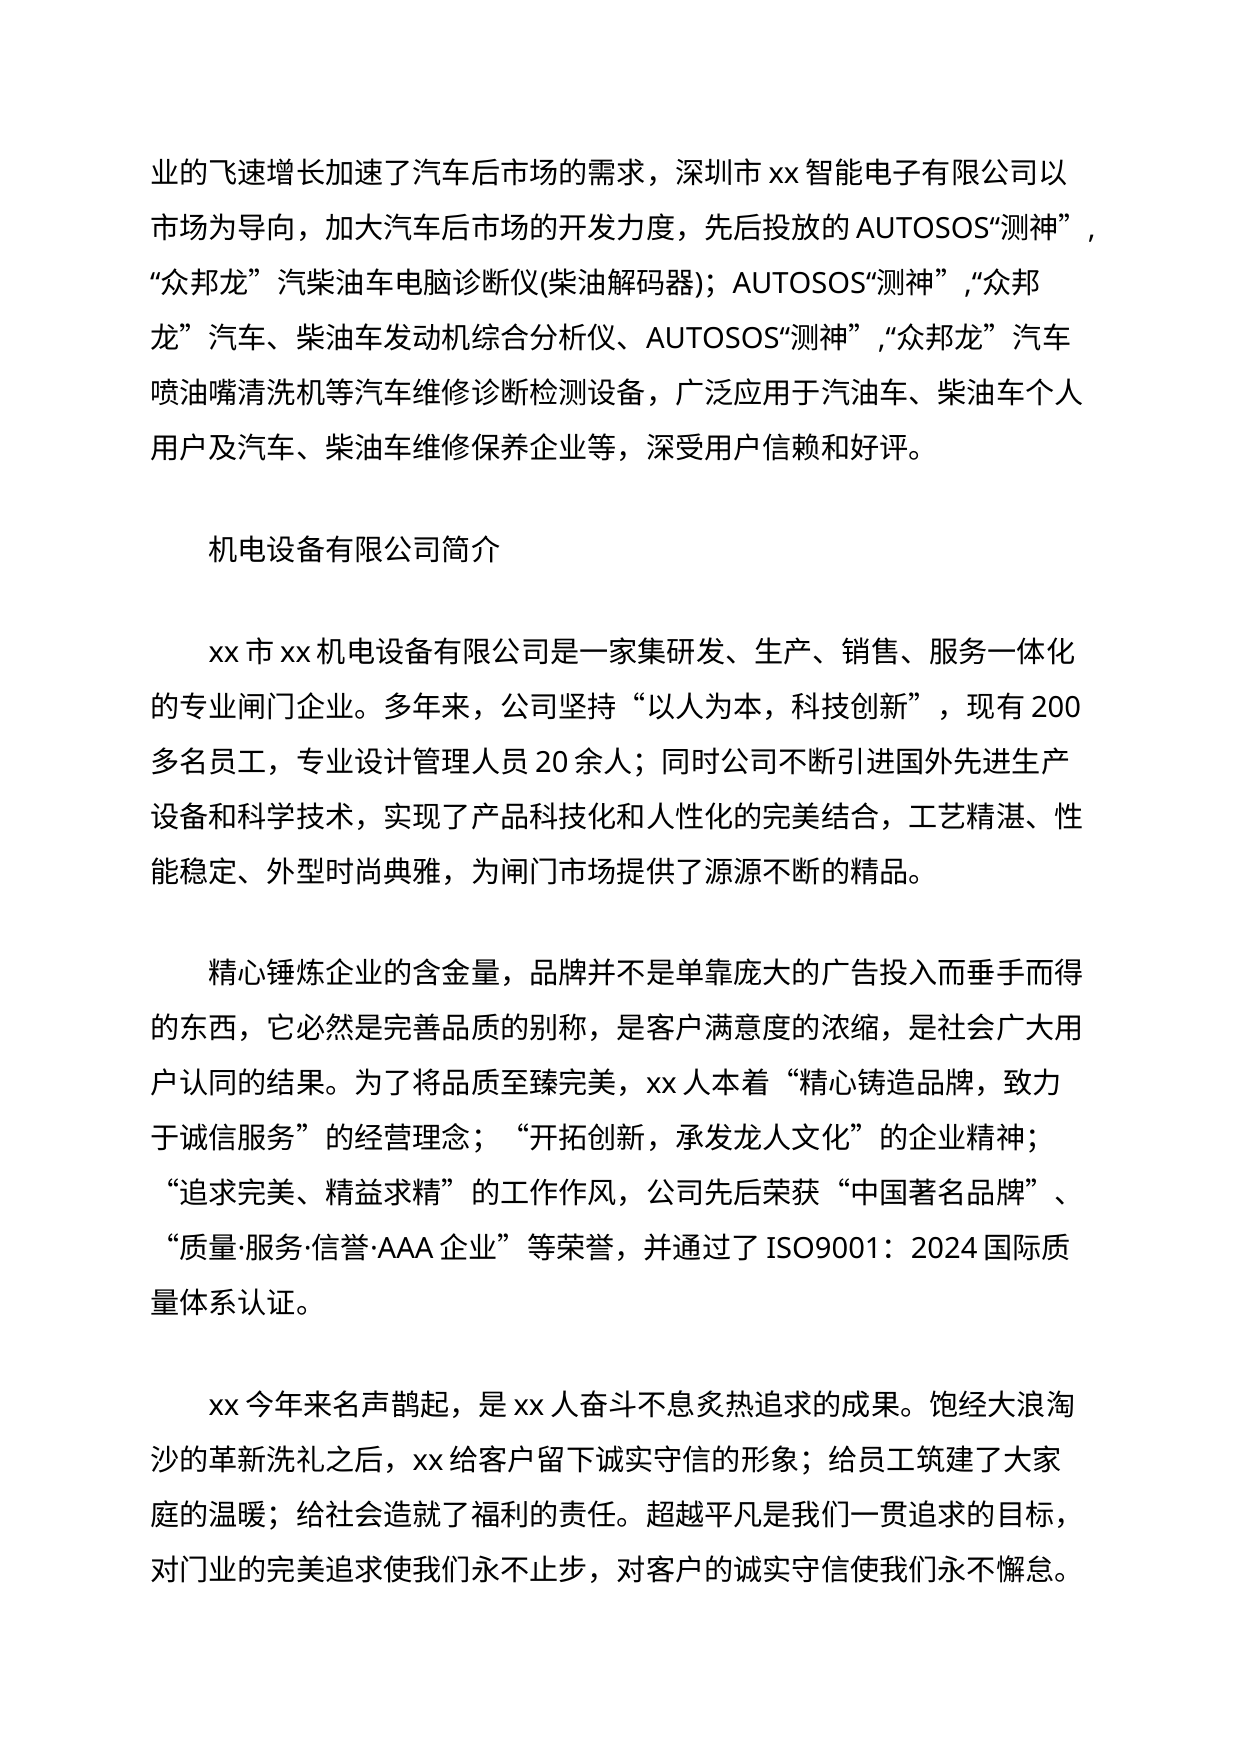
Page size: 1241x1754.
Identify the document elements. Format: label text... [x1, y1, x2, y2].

text 机电设备有限公司简介 [150, 527, 1090, 569]
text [150, 150, 1090, 467]
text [150, 1381, 1090, 1589]
text 精心锤炼企业的含金量，品牌并不是单靠庞大的广告投入而垂手而得的东西，它必然是完善品质的别称，是客户满意度的浓缩，是社会广大用户认同的结果。为了将品质至臻完美，xx人本着“精心铸造品牌，致力于诚信服务”的经营理念；“开拓创新，承发龙人文化”的企业精神；“追求完美、精益求精”的工作作风，公司先后荣获“中国著名品牌”、“质量·服务·信誉·AAA企业”等荣誉，并通过了ISO9001：2024国际质量体系认证。 [150, 950, 1090, 1322]
text xx市xx机电设备有限公司是一家集研发、生产、销售、服务一体化的专业闸门企业。多年来，公司坚持“以人为本，科技创新”，现有200多名员工，专业设计管理人员20余人；同时公司不断引进国外先进生产设备和科学技术，实现了产品科技化和人性化的完美结合，工艺精湛、性能稳定、外型时尚典雅，为闸门市场提供了源源不断的精品。 [150, 628, 1090, 891]
